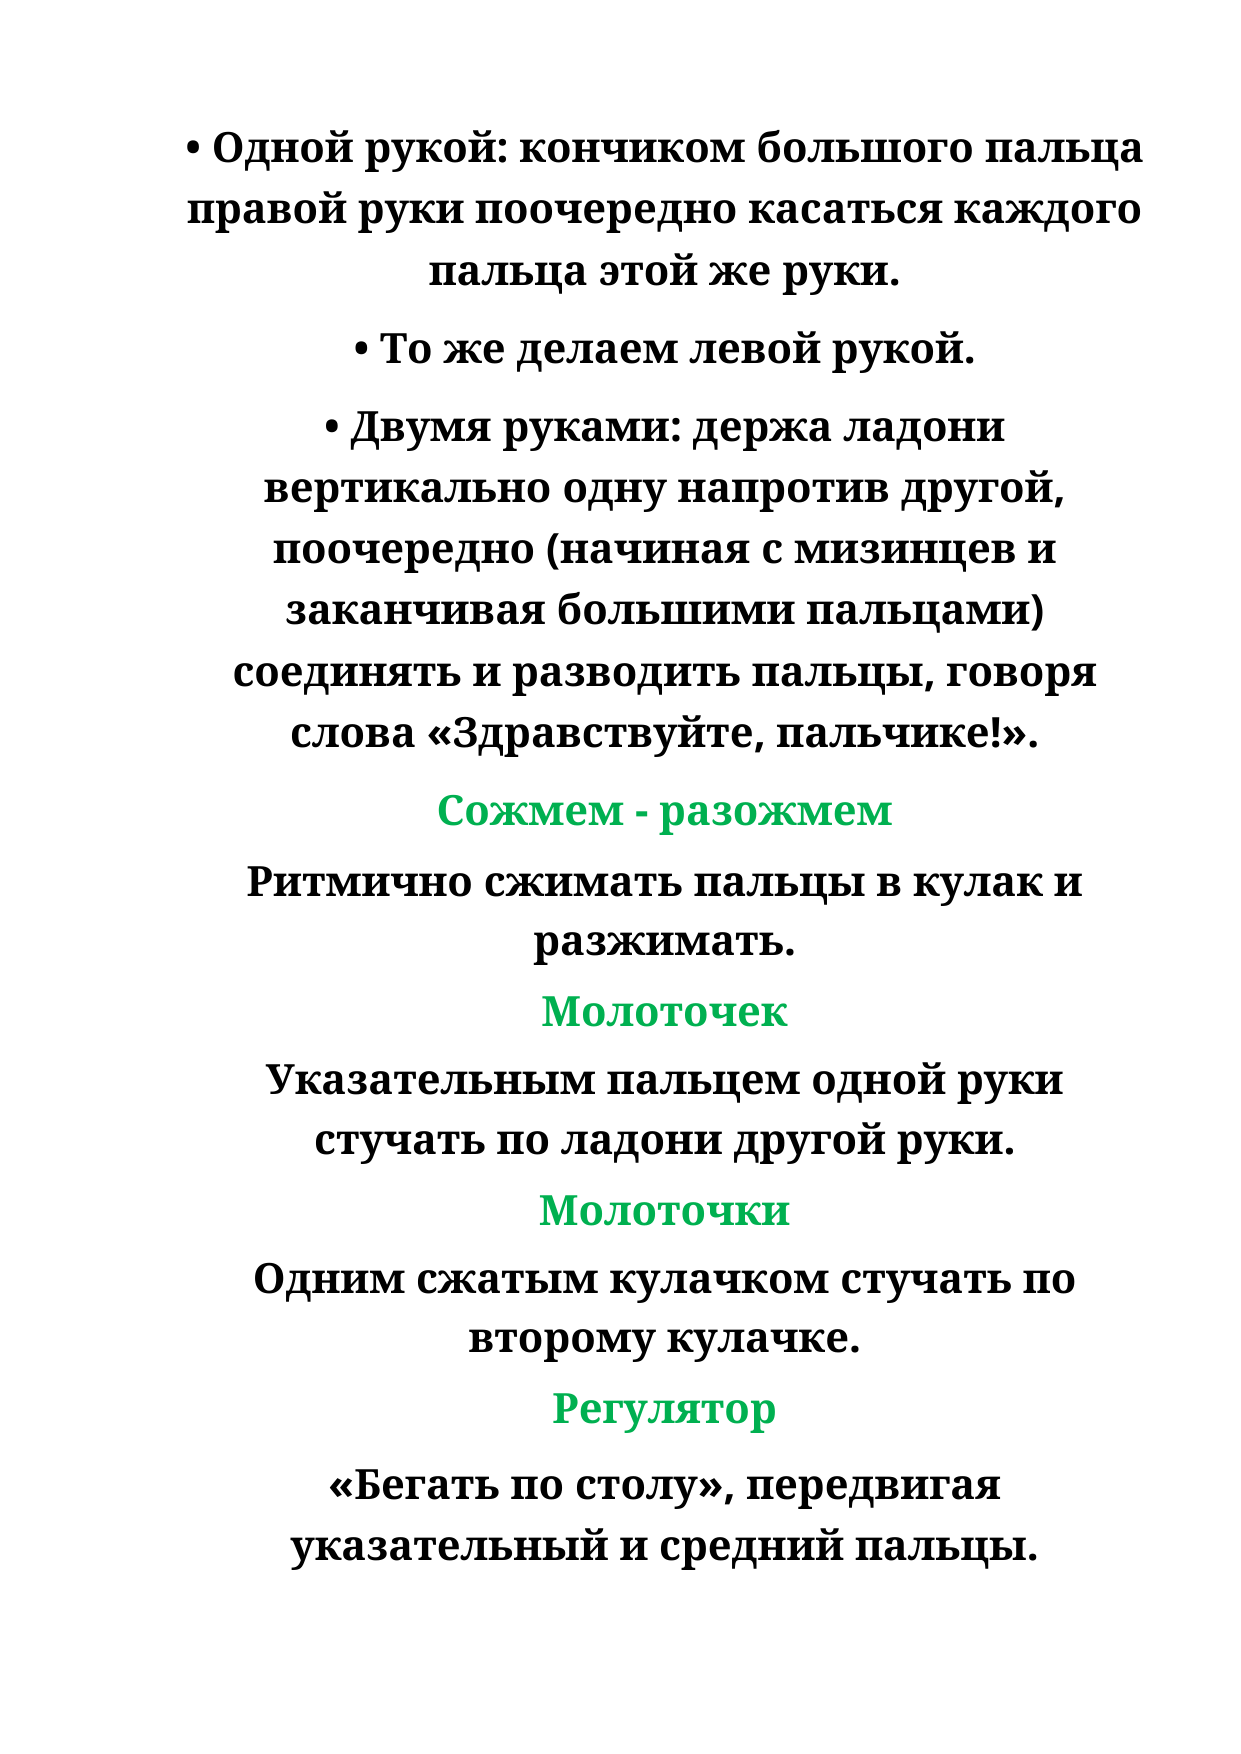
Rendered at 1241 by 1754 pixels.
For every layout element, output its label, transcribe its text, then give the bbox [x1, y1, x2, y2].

text • То же делаем левой рукой. [177, 318, 1152, 375]
text Молоточек [177, 989, 1152, 1037]
text • Двумя руками: держа ладони вертикально одну напротив другой, поочередно (начиная с мизинцев и заканчивая большими пальцами) соединять и разводить пальцы, говоря слова «Здравствуйте, пальчике!». [177, 396, 1152, 759]
text Сожмем - разожмем [177, 781, 1152, 837]
text • Одной рукой: кончиком большого пальца правой руки поочередно касаться каждого пальца этой же руки. [177, 118, 1152, 297]
text Регулятор [177, 1386, 1152, 1434]
text Одним сжатым кулачком стучать по второму кулачке. [177, 1256, 1152, 1365]
text Ритмично сжимать пальцы в кулак и разжимать. [177, 858, 1152, 968]
text Молоточки [177, 1187, 1152, 1235]
text Указательным пальцем одной руки стучать по ладони другой руки. [177, 1057, 1152, 1166]
text «Бегать по столу», передвигая указательный и средний пальцы. [177, 1454, 1152, 1572]
